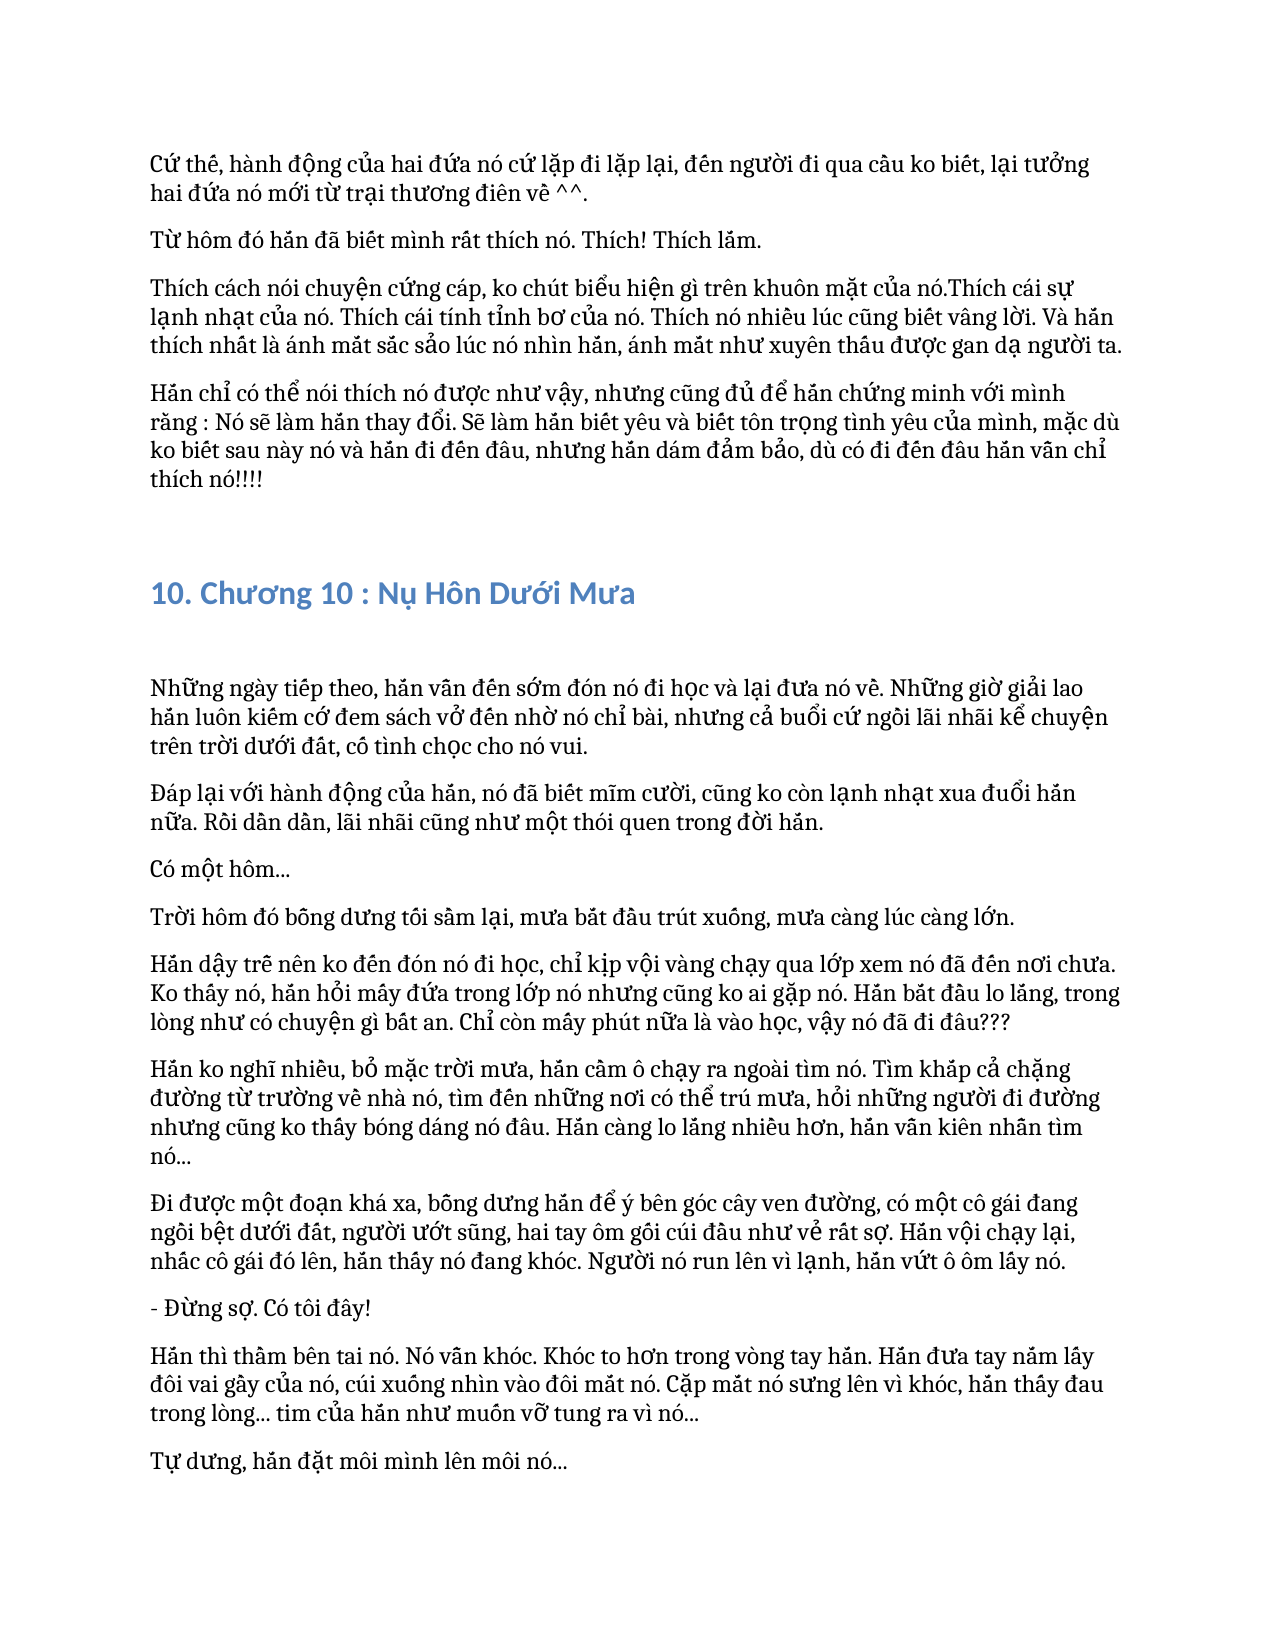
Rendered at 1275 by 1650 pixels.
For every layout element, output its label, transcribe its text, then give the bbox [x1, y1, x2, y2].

text Hắn dậy trễ nên ko đến đón nó đi học, chỉ kịp vội vàng chạy qua lớp xem nó đã đến nơi chưa. Ko thấy nó, hắn hỏi mấy đứa trong lớp nó nhưng cũng ko ai gặp nó. Hắn bắt đầu lo lắng, trong lòng như có chuyện gì bất an. Chỉ còn mấy phút nữa là vào học, vậy nó đã đi đâu??? [150, 950, 1125, 1037]
text Trời hôm đó bỗng dưng tối sầm lại, mưa bắt đầu trút xuống, mưa càng lúc càng lớn. [150, 903, 1125, 932]
text Cứ thế, hành động của hai đứa nó cứ lặp đi lặp lại, đến người đi qua cầu ko biết, lại tưởng hai đứa nó mới từ trại thương điên về ^^. [150, 150, 1125, 207]
text Đáp lại với hành động của hắn, nó đã biết mĩm cười, cũng ko còn lạnh nhạt xua đuổi hắn nữa. Rồi dần dần, lãi nhãi cũng như một thói quen trong đời hắn. [150, 779, 1125, 837]
text Đi được một đoạn khá xa, bỗng dưng hắn để ý bên góc cây ven đường, có một cô gái đang ngồi bệt dưới đất, người ướt sũng, hai tay ôm gối cúi đầu như vẻ rất sợ. Hắn vội chạy lại, nhấc cô gái đó lên, hắn thấy nó đang khóc. Người nó run lên vì lạnh, hắn vứt ô ôm lấy nó. [150, 1189, 1125, 1275]
text Hắn ko nghĩ nhiều, bỏ mặc trời mưa, hắn cầm ô chạy ra ngoài tìm nó. Tìm khắp cả chặng đường từ trường về nhà nó, tìm đến những nơi có thể trú mưa, hỏi những người đi đường nhưng cũng ko thấy bóng dáng nó đâu. Hắn càng lo lắng nhiều hơn, hắn vẫn kiên nhẫn tìm nó... [150, 1055, 1125, 1170]
text Thích cách nói chuyện cứng cáp, ko chút biểu hiện gì trên khuôn mặt của nó.Thích cái sự lạnh nhạt của nó. Thích cái tính tỉnh bơ của nó. Thích nó nhiều lúc cũng biết vâng lời. Và hắn thích nhất là ánh mắt sắc sảo lúc nó nhìn hắn, ánh mắt như xuyên thấu được gan dạ người ta. [150, 274, 1125, 360]
subtitle 10. Chương 10 : Nụ Hôn Dưới Mưa [150, 572, 1125, 613]
text - Đừng sợ. Có tôi đây! [150, 1294, 1125, 1323]
text Có một hôm... [150, 855, 1125, 884]
text Hắn thì thầm bên tai nó. Nó vẫn khóc. Khóc to hơn trong vòng tay hắn. Hắn đưa tay nắm lấy đôi vai gầy của nó, cúi xuống nhìn vào đôi mắt nó. Cặp mắt nó sưng lên vì khóc, hắn thấy đau trong lòng... tim của hắn như muốn vỡ tung ra vì nó... [150, 1342, 1125, 1428]
text Từ hôm đó hắn đã biết mình rất thích nó. Thích! Thích lắm. [150, 226, 1125, 255]
text Những ngày tiếp theo, hắn vẫn đến sớm đón nó đi học và lại đưa nó về. Những giờ giải lao hắn luôn kiếm cớ đem sách vở đến nhờ nó chỉ bài, nhưng cả buổi cứ ngồi lãi nhãi kể chuyện trên trời dưới đất, cố tình chọc cho nó vui. [150, 617, 1125, 760]
text Tự dưng, hắn đặt môi mình lên môi nó... [150, 1447, 1125, 1475]
text Hắn chỉ có thể nói thích nó được như vậy, nhưng cũng đủ để hắn chứng minh với mình rằng : Nó sẽ làm hắn thay đổi. Sẽ làm hắn biết yêu và biết tôn trọng tình yêu của mình, mặc dù ko biết sau này nó và hắn đi đến đâu, nhưng hắn dám đảm bảo, dù có đi đến đâu hắn vẫn chỉ thích nó!!!! [150, 379, 1125, 551]
